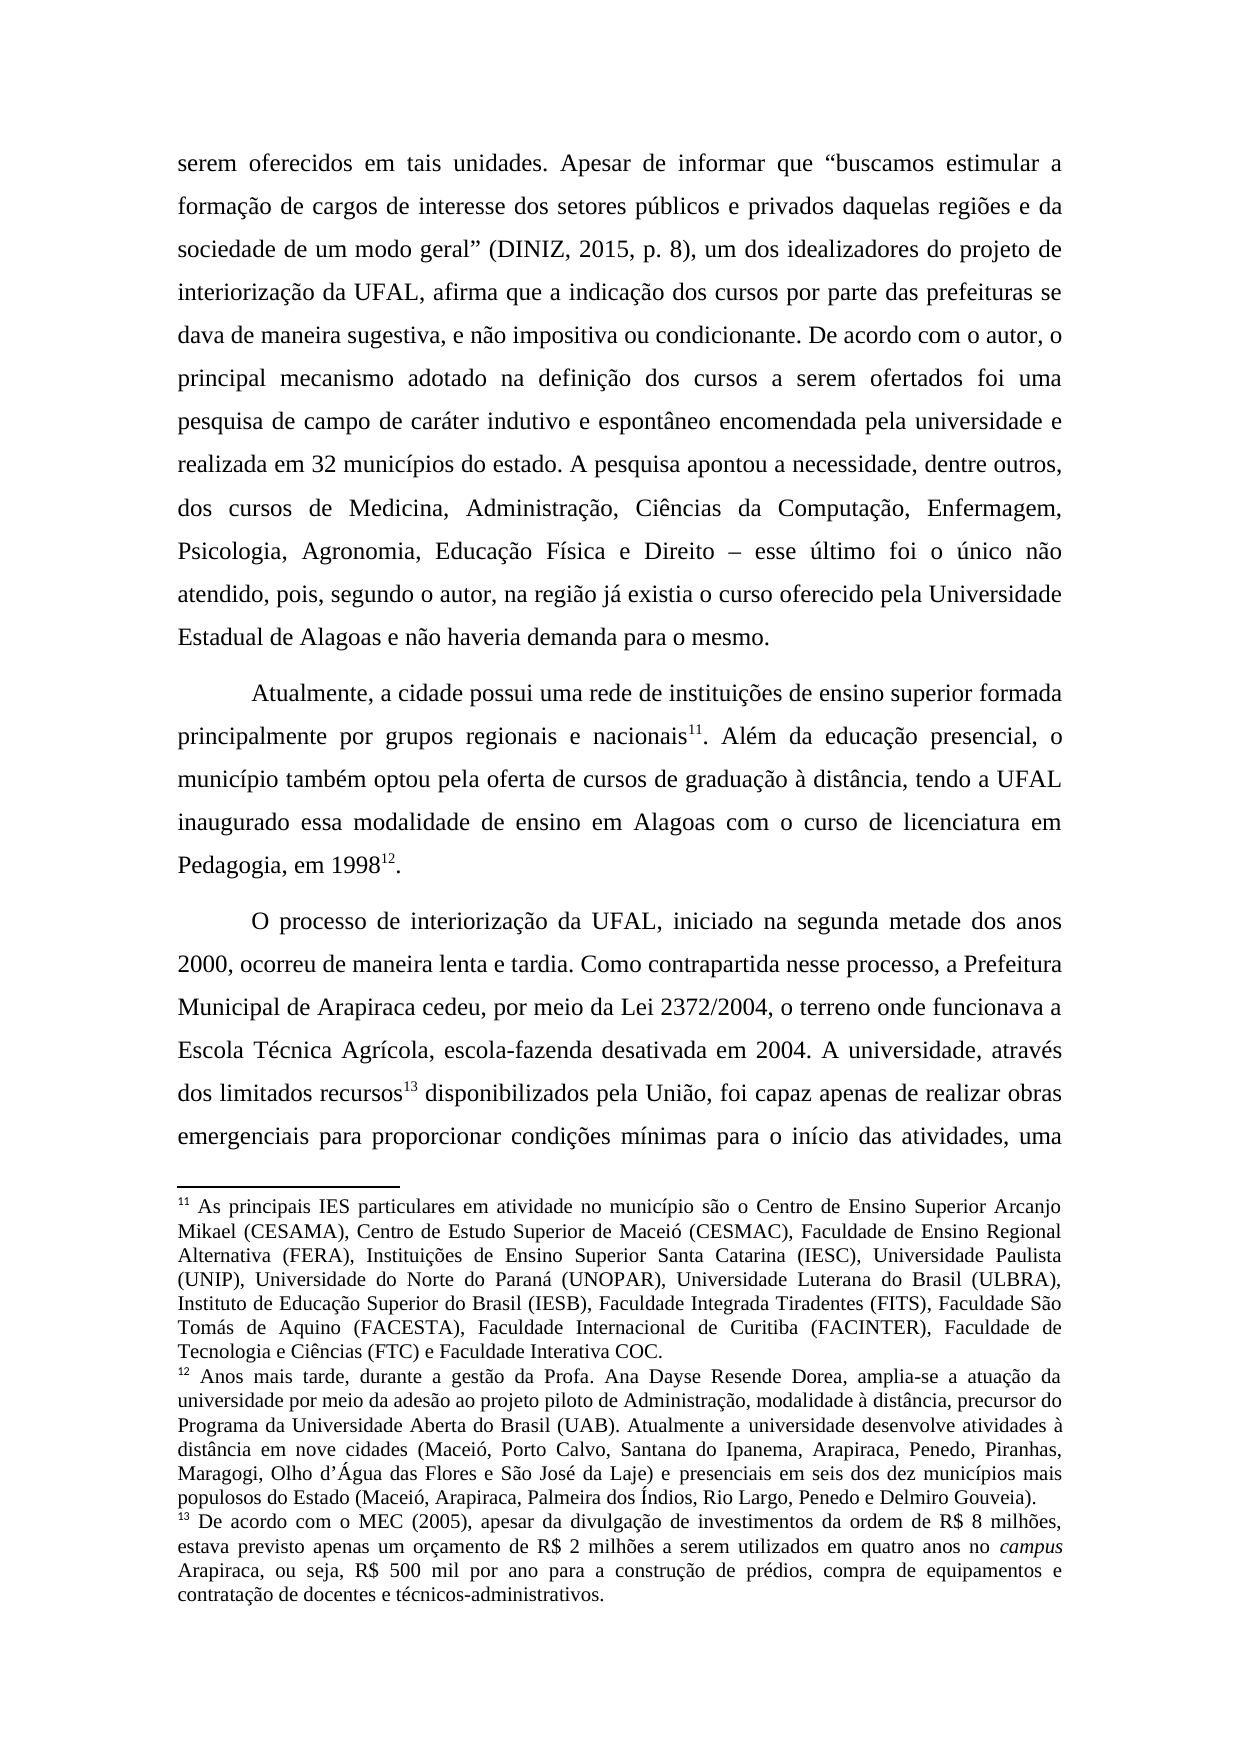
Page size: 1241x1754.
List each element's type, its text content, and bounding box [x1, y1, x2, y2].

text O processo de interiorização da UFAL, iniciado na segunda metade dos anos 2000, ocorreu de maneira lenta e tardia. Como contrapartida nesse processo, a Prefeitura Municipal de Arapiraca cedeu, por meio da Lei 2372/2004, o terreno onde funcionava a Escola Técnica Agrícola, escola-fazenda desativada em 2004. A universidade, através dos limitados recursos disponibilizados pela União, foi capaz apenas de realizar obras emergenciais para proporcionar condições mínimas para o início das atividades, uma vez que as edificações estavam bastante deterioradas. Todavia, o que era para ser uma condição provisória, se estendeu por quatro anos, gerando um acúmulo de “problemas relacionados à infraestrutura, ao dimensionamento dos ambientes, ao conforto ambiental e a funcionalidade” (MORAES et al., 2011, p. 19). Dessa forma, foi inaugurado em 15 de Setembro de 2006, pela Resolução do Conselho Universitário n. 20/2005 e do Decreto n0. 5773, de 09 de Maio de 2006, o campus Arapiraca, consolidando a primeira etapa da expansão da UFAL. Com sede no município de mesmo nome e unidades em Palmeira dos Índios, Penedo e Viçosa, o campus funcionou inicialmente com 16 cursos de graduação (11 em Arapiraca e 5 nos outros polos), sendo a maior unidade do interior do estado. Atualmente, o campus possui 21 cursos presenciais, ofertando anualmente, aproximadamente, 900 vagas de ingresso. [177, 906, 1063, 1150]
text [177, 148, 1063, 651]
text Atualmente, a cidade possui uma rede de instituições de ensino superior formada principalmente por grupos regionais e nacionais. Além da educação presencial, o município também optou pela oferta de cursos de graduação à distância, tendo a UFAL inaugurado essa modalidade de ensino em Alagoas com o curso de licenciatura em Pedagogia, em 1998. [177, 678, 1063, 879]
